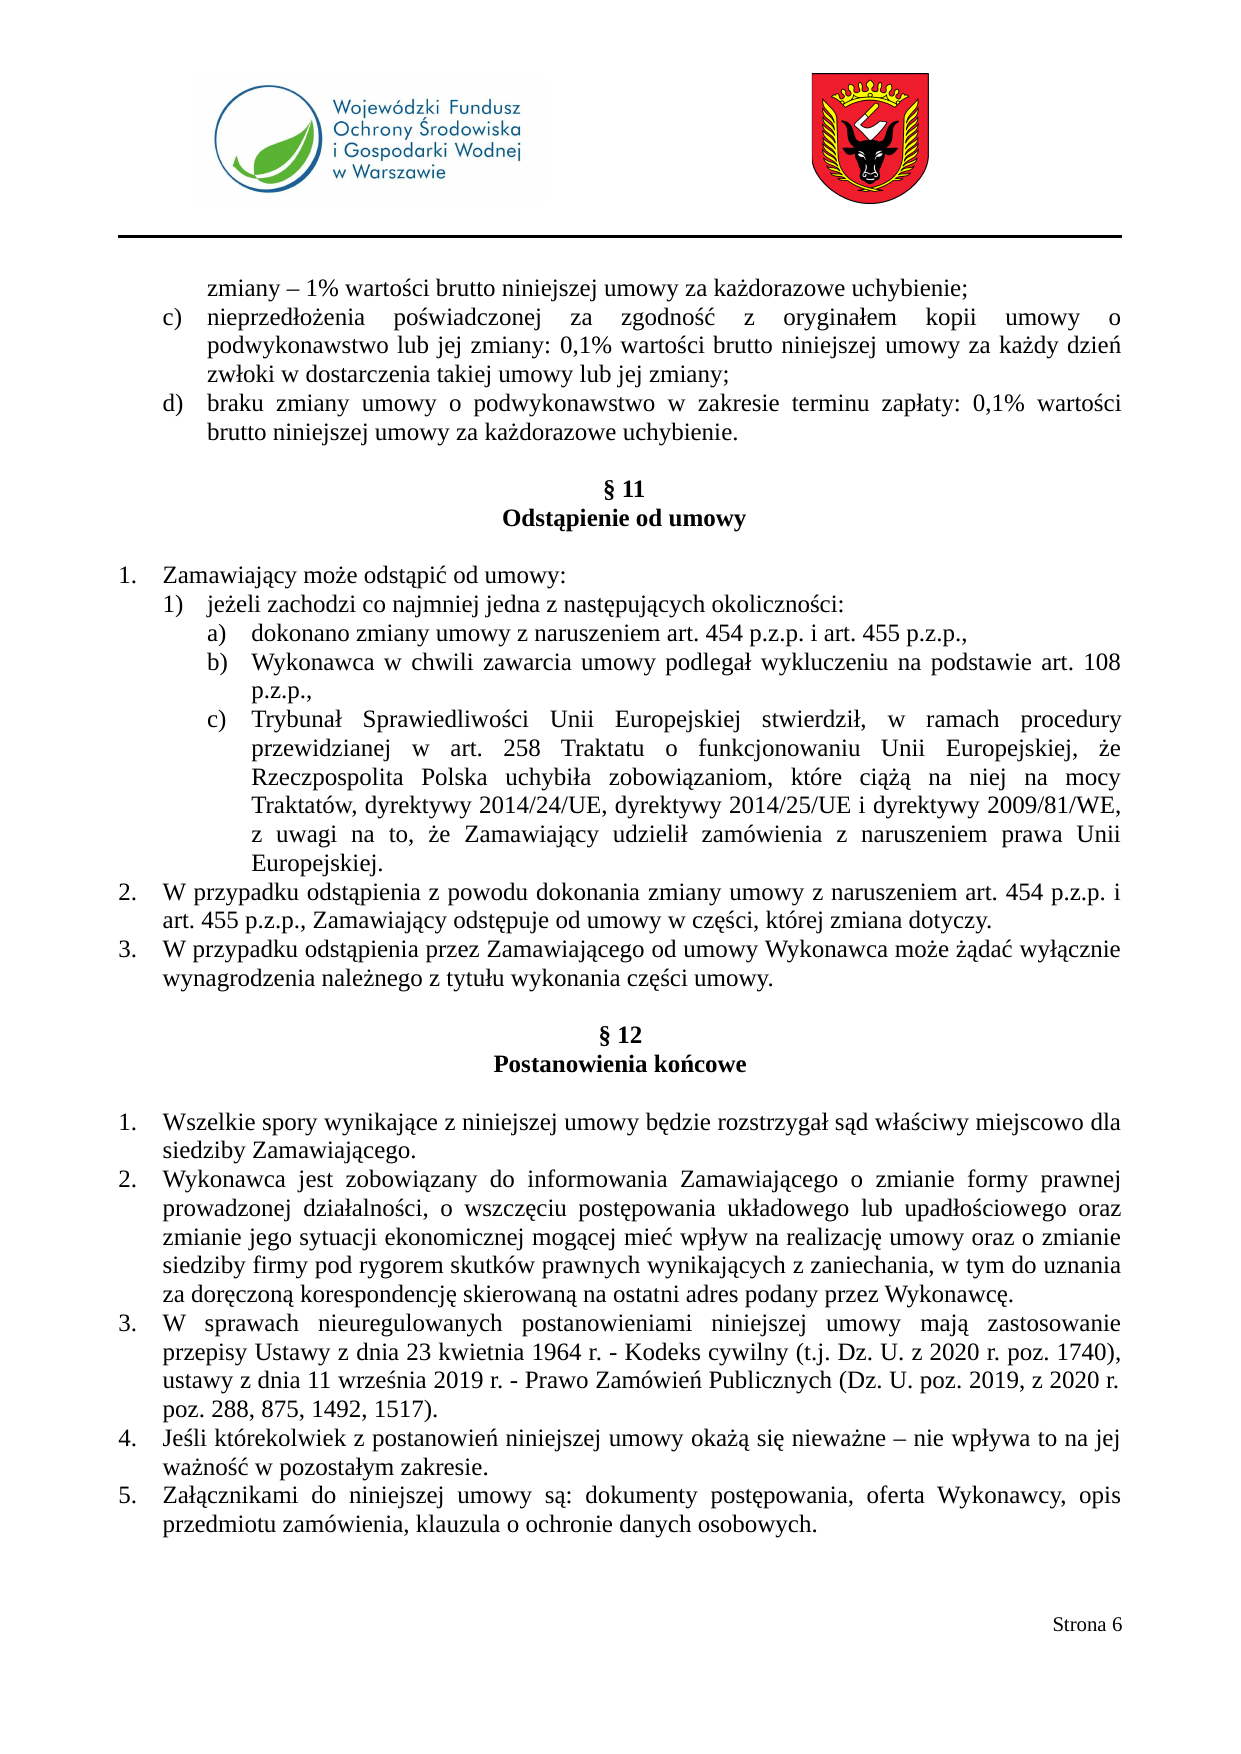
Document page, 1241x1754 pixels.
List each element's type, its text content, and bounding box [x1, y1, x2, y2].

text 1) jeżeli zachodzi co najmniej jedna z następujących okoliczności: [162, 589, 1122, 618]
text § 11 [126, 474, 1122, 503]
text § 12 [118, 1021, 1122, 1049]
text Postanowienia końcowe [118, 1049, 1122, 1078]
text d) braku zmiany umowy o podwykonawstwo w zakresie terminu zapłaty: 0,1% wartości brutto niniejszej umowy za każdorazowe uchybienie. [162, 388, 1122, 446]
text Odstąpienie od umowy [126, 503, 1122, 532]
picture [811, 73, 929, 204]
text a) dokonano zmiany umowy z naruszeniem art. 454 p.z.p. i art. 455 p.z.p., [207, 618, 1122, 647]
text 5. Załącznikami do niniejszej umowy są: dokumenty postępowania, oferta Wykonawcy, opis przedmiotu zamówienia, klauzula o ochronie danych osobowych. [118, 1481, 1122, 1538]
text c) Trybunał Sprawiedliwości Unii Europejskiej stwierdził, w ramach procedury przewidzianej w art. 258 Traktatu o funkcjonowaniu Unii Europejskiej, że Rzeczpospolita Polska uchybiła zobowiązaniom, które ciążą na niej na mocy Traktatów, dyrektywy 2014/24/UE, dyrektywy 2014/25/UE i dyrektywy 2009/81/WE, z uwagi na to, że Zamawiający udzielił zamówienia z naruszeniem prawa Unii Europejskiej. [207, 704, 1122, 877]
text 3. W przypadku odstąpienia przez Zamawiającego od umowy Wykonawca może żądać wyłącznie wynagrodzenia należnego z tytułu wykonania części umowy. [118, 934, 1122, 992]
text c) nieprzedłożenia poświadczonej za zgodność z oryginałem kopii umowy o podwykonawstwo lub jej zmiany: 0,1% wartości brutto niniejszej umowy za każdy dzień zwłoki w dostarczenia takiej umowy lub jej zmiany; [162, 302, 1122, 388]
text 2. Wykonawca jest zobowiązany do informowania Zamawiającego o zmianie formy prawnej prowadzonej działalności, o wszczęciu postępowania układowego lub upadłościowego oraz zmianie jego sytuacji ekonomicznej mogącej mieć wpływ na realizację umowy oraz o zmianie siedziby firmy pod rygorem skutków prawnych wynikających z zaniechania, w tym do uznania za doręczoną korespondencję skierowaną na ostatni adres podany przez Wykonawcę. [118, 1164, 1122, 1308]
picture [191, 75, 547, 203]
text 4. Jeśli którekolwiek z postanowień niniejszej umowy okażą się nieważne – nie wpływa to na jej ważność w pozostałym zakresie. [118, 1423, 1122, 1481]
text 1. Wszelkie spory wynikające z niniejszej umowy będzie rozstrzygał sąd właściwy miejscowo dla siedziby Zamawiającego. [118, 1107, 1122, 1164]
text 2. W przypadku odstąpienia z powodu dokonania zmiany umowy z naruszeniem art. 454 p.z.p. i art. 455 p.z.p., Zamawiający odstępuje od umowy w części, której zmiana dotyczy. [118, 877, 1122, 934]
text 3. W sprawach nieuregulowanych postanowieniami niniejszej umowy mają zastosowanie przepisy Ustawy z dnia 23 kwietnia 1964 r. - Kodeks cywilny (t.j. Dz. U. z 2020 r. poz. 1740), ustawy z dnia 11 września 2019 r. - Prawo Zamówień Publicznych (Dz. U. poz. 2019, z 2020 r. poz. 288, 875, 1492, 1517). [118, 1308, 1122, 1423]
text 1. Zamawiający może odstąpić od umowy: [118, 561, 1122, 589]
text b) Wykonawca w chwili zawarcia umowy podlegał wykluczeniu na podstawie art. 108 p.z.p., [207, 647, 1122, 704]
